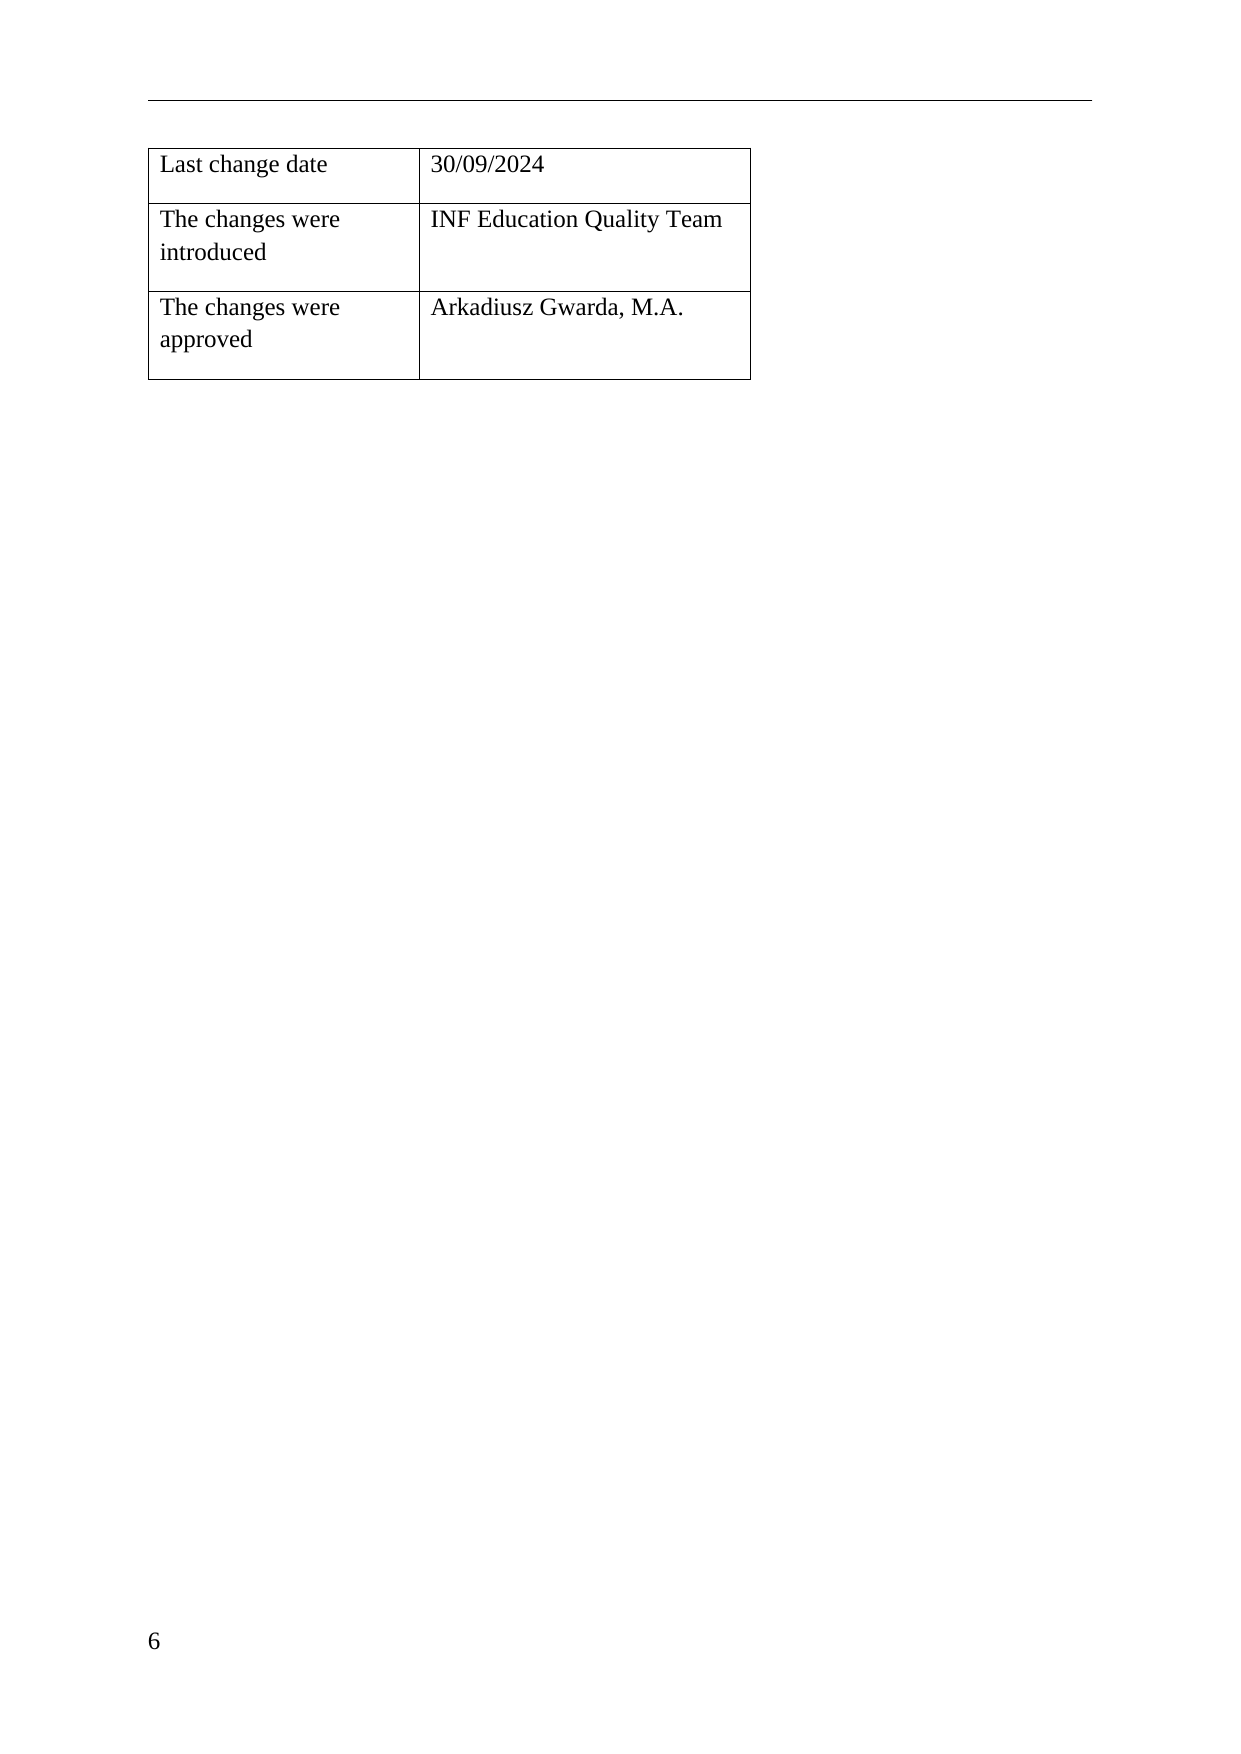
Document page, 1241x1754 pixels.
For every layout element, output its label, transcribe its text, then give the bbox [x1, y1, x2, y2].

table_cell INF Education Quality Team [420, 204, 750, 291]
table_header Last change date [149, 149, 419, 203]
table_header 30/09/2024 [420, 149, 750, 203]
table_cell The changes were introduced [149, 204, 419, 291]
table_cell Arkadiusz Gwarda, M.A. [420, 292, 750, 378]
table_cell The changes were approved [149, 292, 419, 378]
